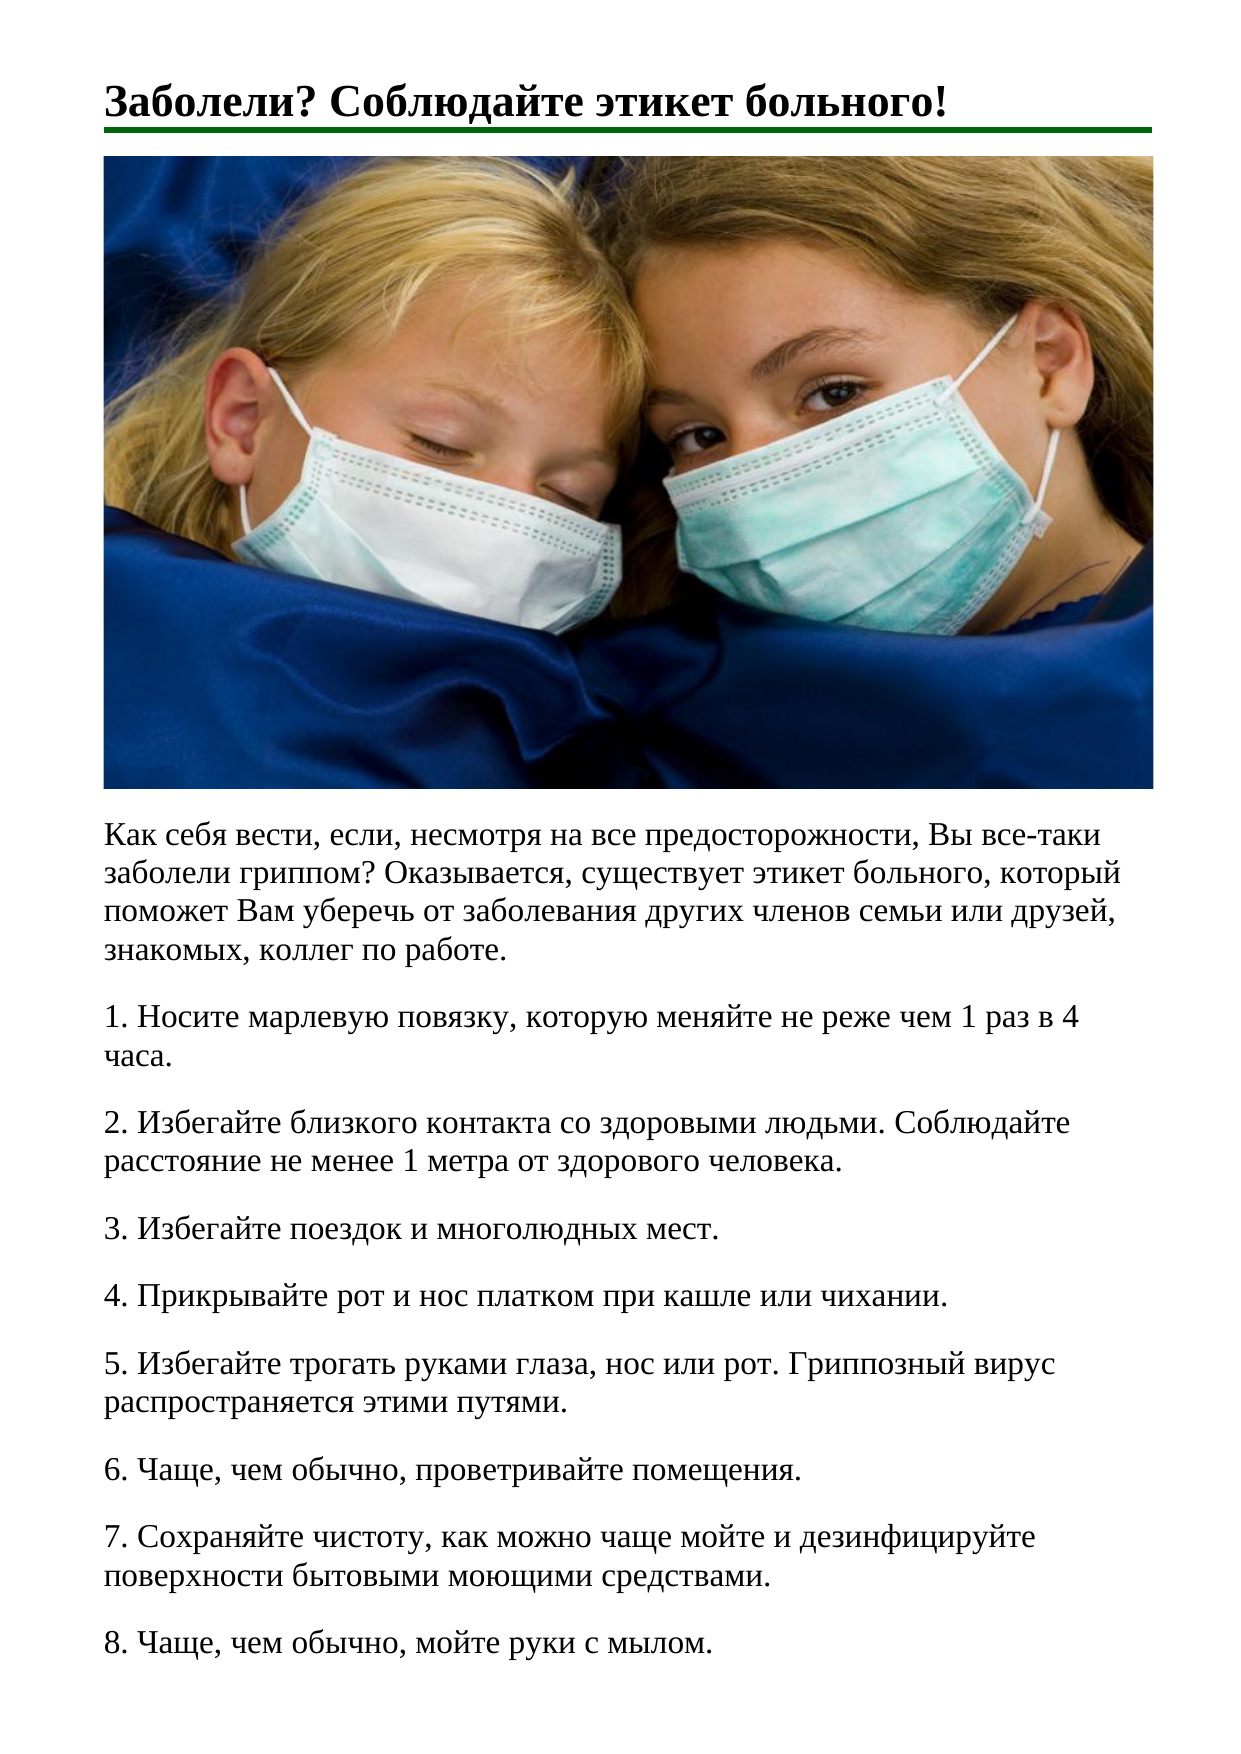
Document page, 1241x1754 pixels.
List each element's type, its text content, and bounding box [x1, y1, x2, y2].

text 6. Чаще, чем обычно, проветривайте помещения. [103, 1449, 1152, 1487]
text 2. Избегайте близкого контакта со здоровыми людьми. Соблюдайте расстояние не менее 1 метра от здорового человека. [103, 1102, 1152, 1179]
text 3. Избегайте поездок и многолюдных мест. [103, 1208, 1152, 1247]
text 1. Носите марлевую повязку, которую меняйте не реже чем 1 раз в 4 часа. [103, 997, 1152, 1073]
picture [103, 156, 1154, 789]
text 7. Сохраняйте чистоту, как можно чаще мойте и дезинфицируйте поверхности бытовыми моющими средствами. [103, 1517, 1152, 1593]
text 8. Чаще, чем обычно, мойте руки с мылом. [103, 1622, 1152, 1661]
text 4. Прикрывайте рот и нос платком при кашле или чихании. [103, 1276, 1152, 1314]
text 5. Избегайте трогать руками глаза, нос или рот. Гриппозный вирус распространяется этими путями. [103, 1343, 1152, 1420]
text Как себя вести, если, несмотря на все предосторожности, Вы все-таки заболели гриппом? Оказывается, существует этикет больного, который поможет Вам уберечь от заболевания других членов семьи или друзей, знакомых, коллег по работе. [103, 814, 1152, 967]
text Заболели? Соблюдайте этикет больного! [103, 74, 1152, 133]
